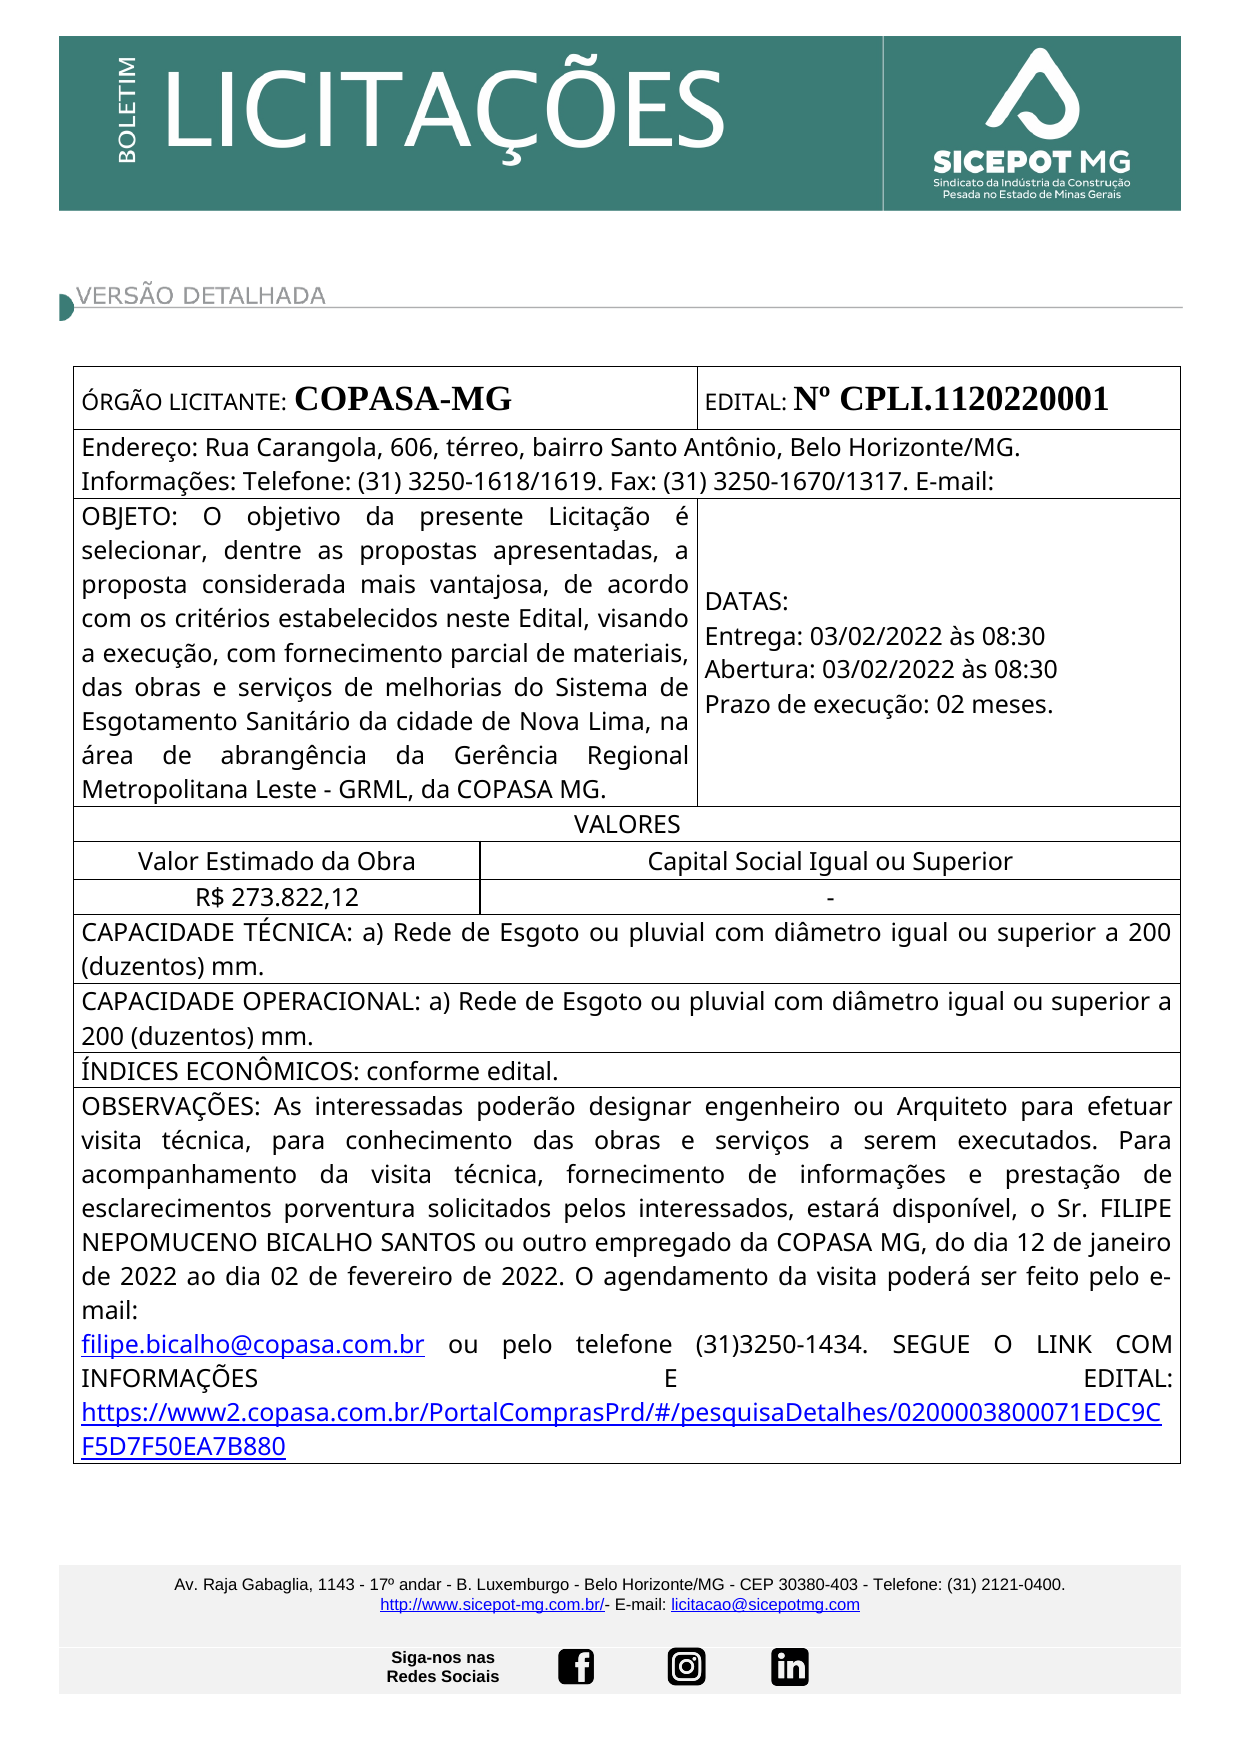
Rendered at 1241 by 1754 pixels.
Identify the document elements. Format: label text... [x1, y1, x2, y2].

table_cell CAPACIDADE TÉCNICA: a) Rede de Esgoto ou pluvial com diâmetro igual ou superior a 200 (duzentos) mm. [74, 915, 1180, 983]
table_cell Capital Social Igual ou Superior [481, 842, 1180, 879]
picture [557, 1648, 594, 1685]
table_cell ÍNDICES ECONÔMICOS: conforme edital. [74, 1053, 1180, 1087]
table_cell CAPACIDADE OPERACIONAL: a) Rede de Esgoto ou pluvial com diâmetro igual ou superior a 200 (duzentos) mm. [74, 984, 1180, 1052]
picture [667, 1647, 706, 1686]
table_cell VALORES [74, 807, 1180, 841]
table_cell Endereço: Rua Carangola, 606, térreo, bairro Santo Antônio, Belo Horizonte/MG. Informações: Telefone: (31) 3250-1618/1619. Fax: (31) 3250-1670/1317. E-mail: [74, 430, 1180, 498]
table_header ÓRGÃO LICITANTE: COPASA-MG [74, 367, 697, 429]
picture [59, 281, 1183, 321]
picture [59, 36, 1181, 211]
table_cell OBJETO: O objetivo da presente Licitação é selecionar, dentre as propostas apresentadas, a proposta considerada mais vantajosa, de acordo com os critérios estabelecidos neste Edital, visando a execução, com fornecimento parcial de materiais, das obras e serviços de melhorias do Sistema de Esgotamento Sanitário da cidade de Nova Lima, na área de abrangência da Gerência Regional Metropolitana Leste - GRML, da COPASA MG. [74, 499, 697, 806]
table_cell - [481, 880, 1180, 914]
table_header EDITAL: Nº CPLI.1120220001 [698, 367, 1180, 429]
picture [771, 1648, 809, 1686]
table_cell R$ 273.822,12 [74, 880, 479, 914]
table_cell DATAS: Entrega: 03/02/2022 às 08:30 Abertura: 03/02/2022 às 08:30 Prazo de execução: 02 meses. [698, 499, 1180, 806]
table_cell OBSERVAÇÕES: As interessadas poderão designar engenheiro ou Arquiteto para efetuar visita técnica, para conhecimento das obras e serviços a serem executados. Para acompanhamento da visita técnica, fornecimento de informações e prestação de esclarecimentos porventura solicitados pelos interessados, estará disponível, o Sr. FILIPE NEPOMUCENO BICALHO SANTOS ou outro empregado da COPASA MG, do dia 12 de janeiro de 2022 ao dia 02 de fevereiro de 2022. O agendamento da visita poderá ser feito pelo e-mail: filipe.bicalho@copasa.com.br ou pelo telefone (31)3250-1434. SEGUE O LINK COM INFORMAÇÕES E EDITAL: https://www2.copasa.com.br/PortalComprasPrd/#/pesquisaDetalhes/0200003800071EDC9CF5D7F50EA7B880 [74, 1088, 1180, 1463]
table_cell Valor Estimado da Obra [74, 842, 479, 879]
